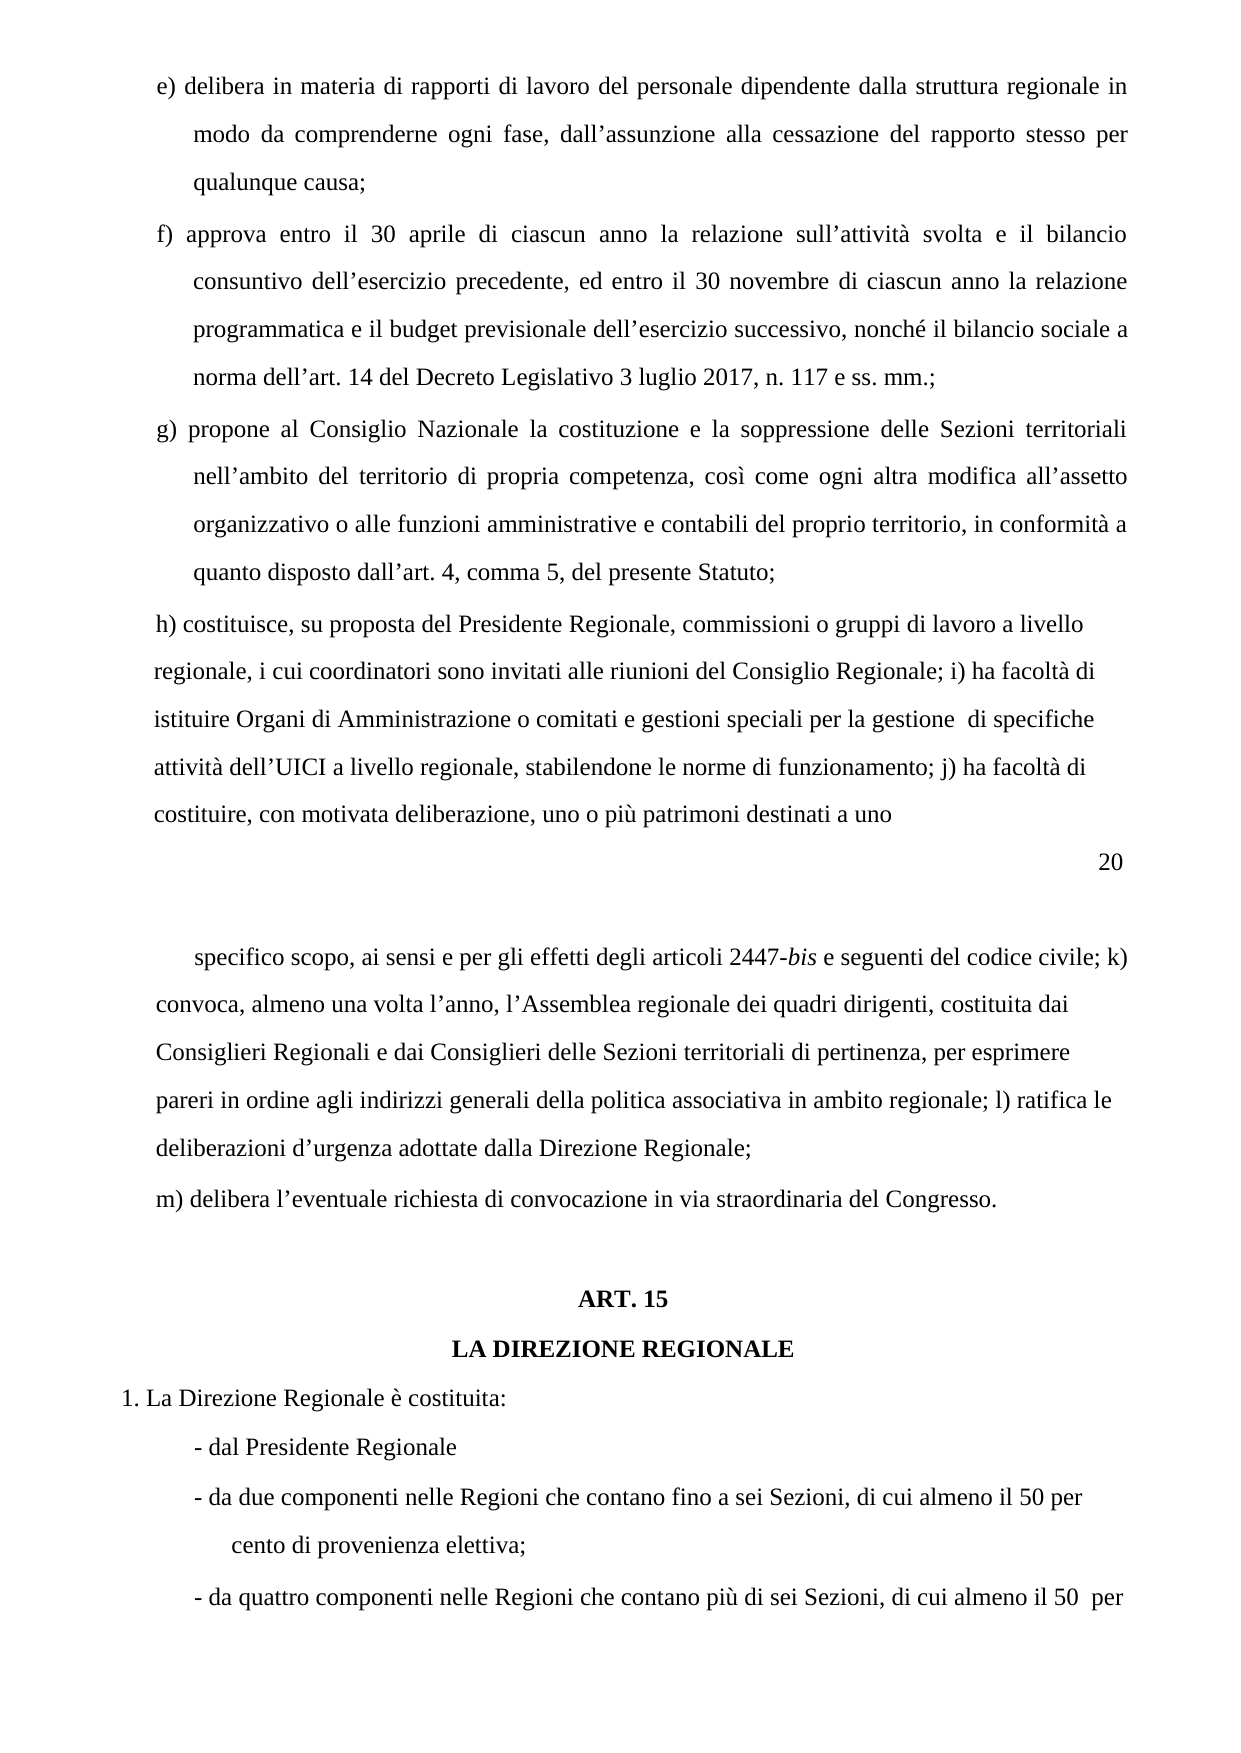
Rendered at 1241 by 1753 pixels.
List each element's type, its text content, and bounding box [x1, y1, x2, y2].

text LA DIREZIONE REGIONALE [118, 1334, 1128, 1363]
text - da due componenti nelle Regioni che contano fino a sei Sezioni, di cui almeno il 50 per cento di provenienza elettiva; [194, 1482, 1128, 1558]
text m) delibera l’eventuale richiesta di convocazione in via straordinaria del Congresso. [156, 1184, 1128, 1213]
text h) costituisce, su proposta del Presidente Regionale, commissioni o gruppi di lavoro a livello regionale, i cui coordinatori sono invitati alle riunioni del Consiglio Regionale; i) ha facoltà di istituire Organi di Amministrazione o comitati e gestioni speciali per la gestione di specifiche attività dell’UICI a livello regionale, stabilendone le norme di funzionamento; j) ha facoltà di costituire, con motivata deliberazione, uno o più patrimoni destinati a uno [153, 609, 1129, 828]
text - dal Presidente Regionale [194, 1432, 1128, 1461]
text 1. La Direzione Regionale è costituita: [121, 1383, 1128, 1412]
text 20 [118, 847, 1123, 876]
text specifico scopo, ai sensi e per gli effetti degli articoli 2447-bis e seguenti del codice civile; k) convoca, almeno una volta l’anno, l’Assemblea regionale dei quadri dirigenti, costituita dai Consiglieri Regionali e dai Consiglieri delle Sezioni territoriali di pertinenza, per esprimere pareri in ordine agli indirizzi generali della politica associativa in ambito regionale; l) ratifica le deliberazioni d’urgenza adottate dalla Direzione Regionale; [156, 942, 1129, 1161]
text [194, 1582, 1128, 1610]
text e) delibera in materia di rapporti di lavoro del personale dipendente dalla struttura regionale in modo da comprenderne ogni fase, dall’assunzione alla cessazione del rapporto stesso per qualunque causa; [156, 71, 1129, 196]
text f) approva entro il 30 aprile di ciascun anno la relazione sull’attività svolta e il bilancio consuntivo dell’esercizio precedente, ed entro il 30 novembre di ciascun anno la relazione programmatica e il budget previsionale dell’esercizio successivo, nonché il bilancio sociale a norma dell’art. 14 del Decreto Legislativo 3 luglio 2017, n. 117 e ss. mm.; [156, 219, 1129, 391]
text g) propone al Consiglio Nazionale la costituzione e la soppressione delle Sezioni territoriali nell’ambito del territorio di propria competenza, così come ogni altra modifica all’assetto organizzativo o alle funzioni amministrative e contabili del proprio territorio, in conformità a quanto disposto dall’art. 4, comma 5, del presente Statuto; [156, 414, 1128, 586]
text ART. 15 [118, 1284, 1128, 1313]
